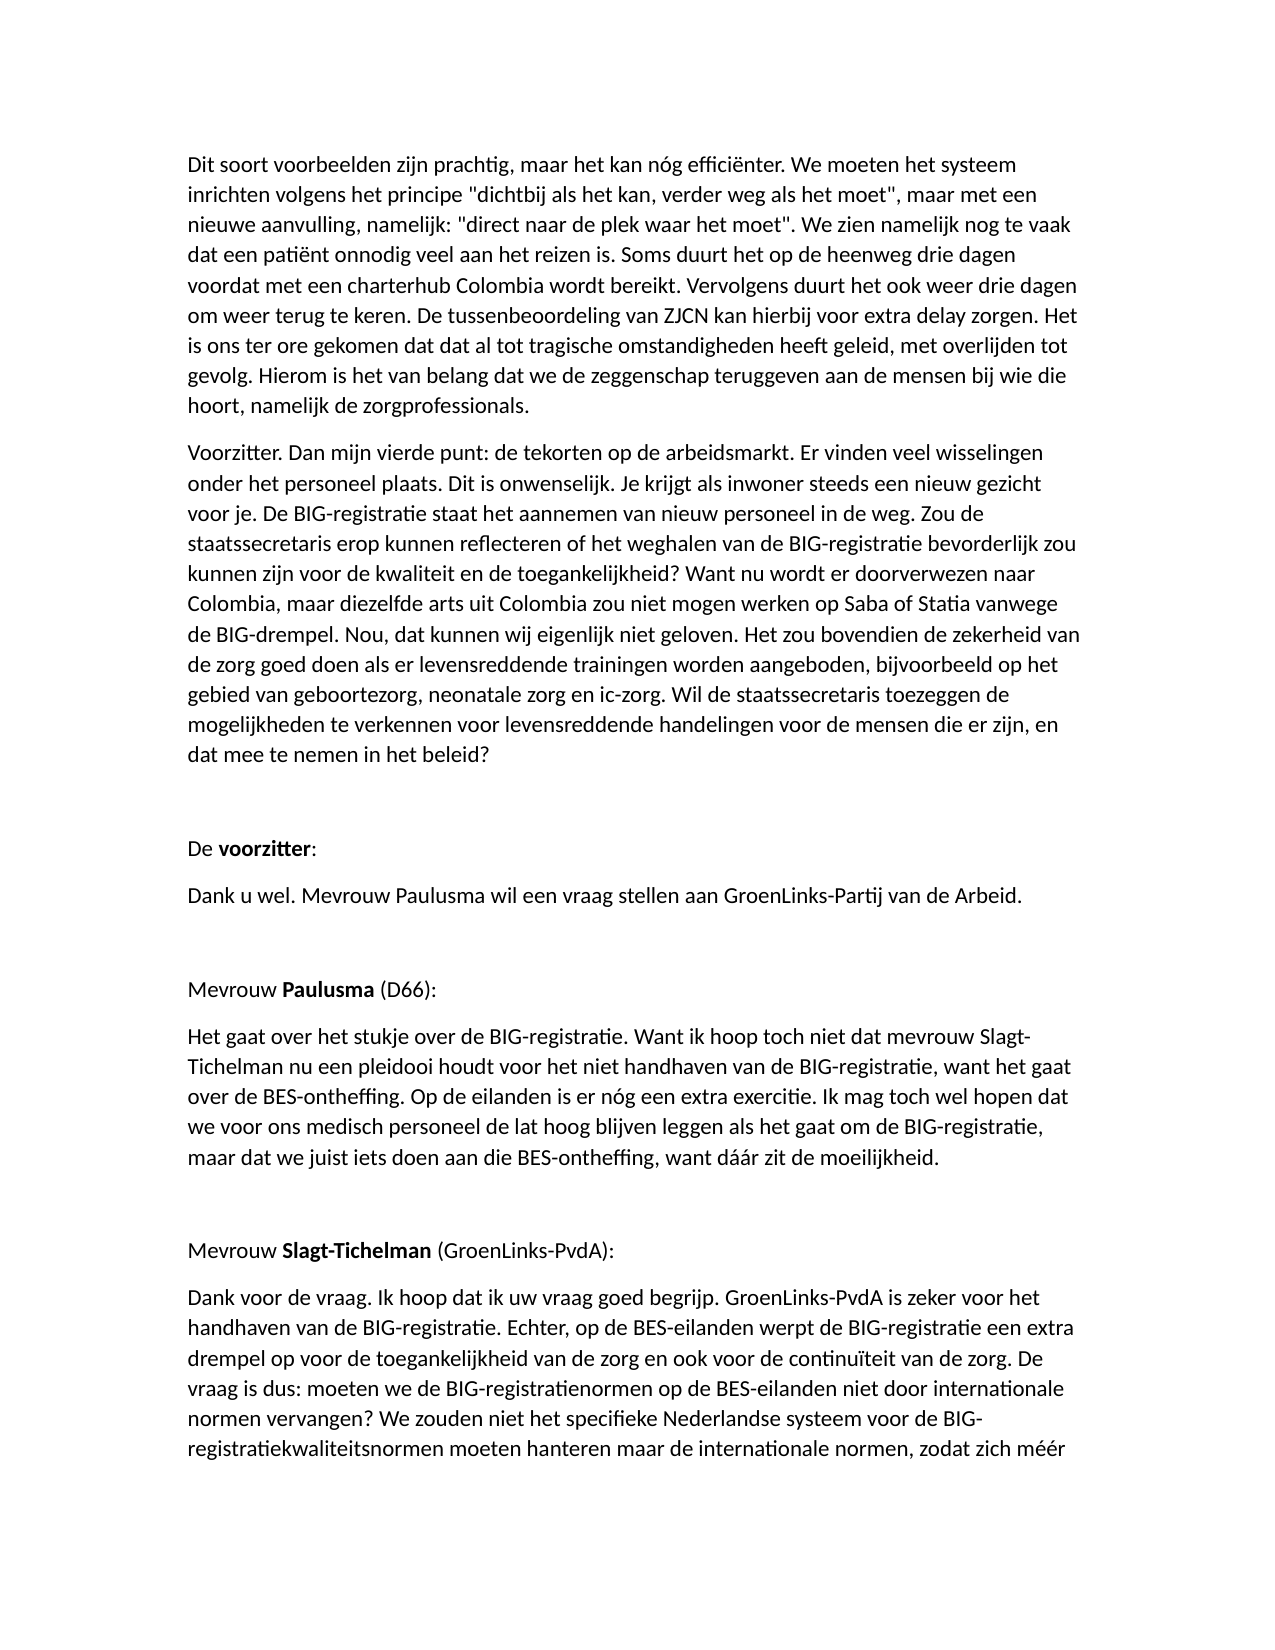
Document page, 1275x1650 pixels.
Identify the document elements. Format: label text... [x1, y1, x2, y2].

text Mevrouw Slagt-Tichelman (GroenLinks-PvdA): [187, 1236, 1087, 1264]
text De voorzitter: [187, 834, 1087, 862]
text Voorzitter. Dan mijn vierde punt: de tekorten op de arbeidsmarkt. Er vinden veel wisselingen onder het personeel plaats. Dit is onwenselijk. Je krijgt als inwoner steeds een nieuw gezicht voor je. De BIG-registratie staat het aannemen van nieuw personeel in de weg. Zou de staatssecretaris erop kunnen reflecteren of het weghalen van de BIG-registratie bevorderlijk zou kunnen zijn voor de kwaliteit en de toegankelijkheid? Want nu wordt er doorverwezen naar Colombia, maar diezelfde arts uit Colombia zou niet mogen werken op Saba of Statia vanwege de BIG-drempel. Nou, dat kunnen wij eigenlijk niet geloven. Het zou bovendien de zekerheid van de zorg goed doen als er levensreddende trainingen worden aangeboden, bijvoorbeeld op het gebied van geboortezorg, neonatale zorg en ic-zorg. Wil de staatssecretaris toezeggen de mogelijkheden te verkennen voor levensreddende handelingen voor de mensen die er zijn, en dat mee te nemen in het beleid? [187, 438, 1087, 769]
text Het gaat over het stukje over de BIG-registratie. Want ik hoop toch niet dat mevrouw Slagt-Tichelman nu een pleidooi houdt voor het niet handhaven van de BIG-registratie, want het gaat over de BES-ontheffing. Op de eilanden is er nóg een extra exercitie. Ik mag toch wel hopen dat we voor ons medisch personeel de lat hoog blijven leggen als het gaat om de BIG-registratie, maar dat we juist iets doen aan die BES-ontheffing, want dáár zit de moeilijkheid. [187, 1022, 1087, 1171]
text Dank u wel. Mevrouw Paulusma wil een vraag stellen aan GroenLinks-Partij van de Arbeid. [187, 881, 1087, 909]
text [187, 1283, 1087, 1462]
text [187, 150, 1087, 420]
text Mevrouw Paulusma (D66): [187, 975, 1087, 1003]
